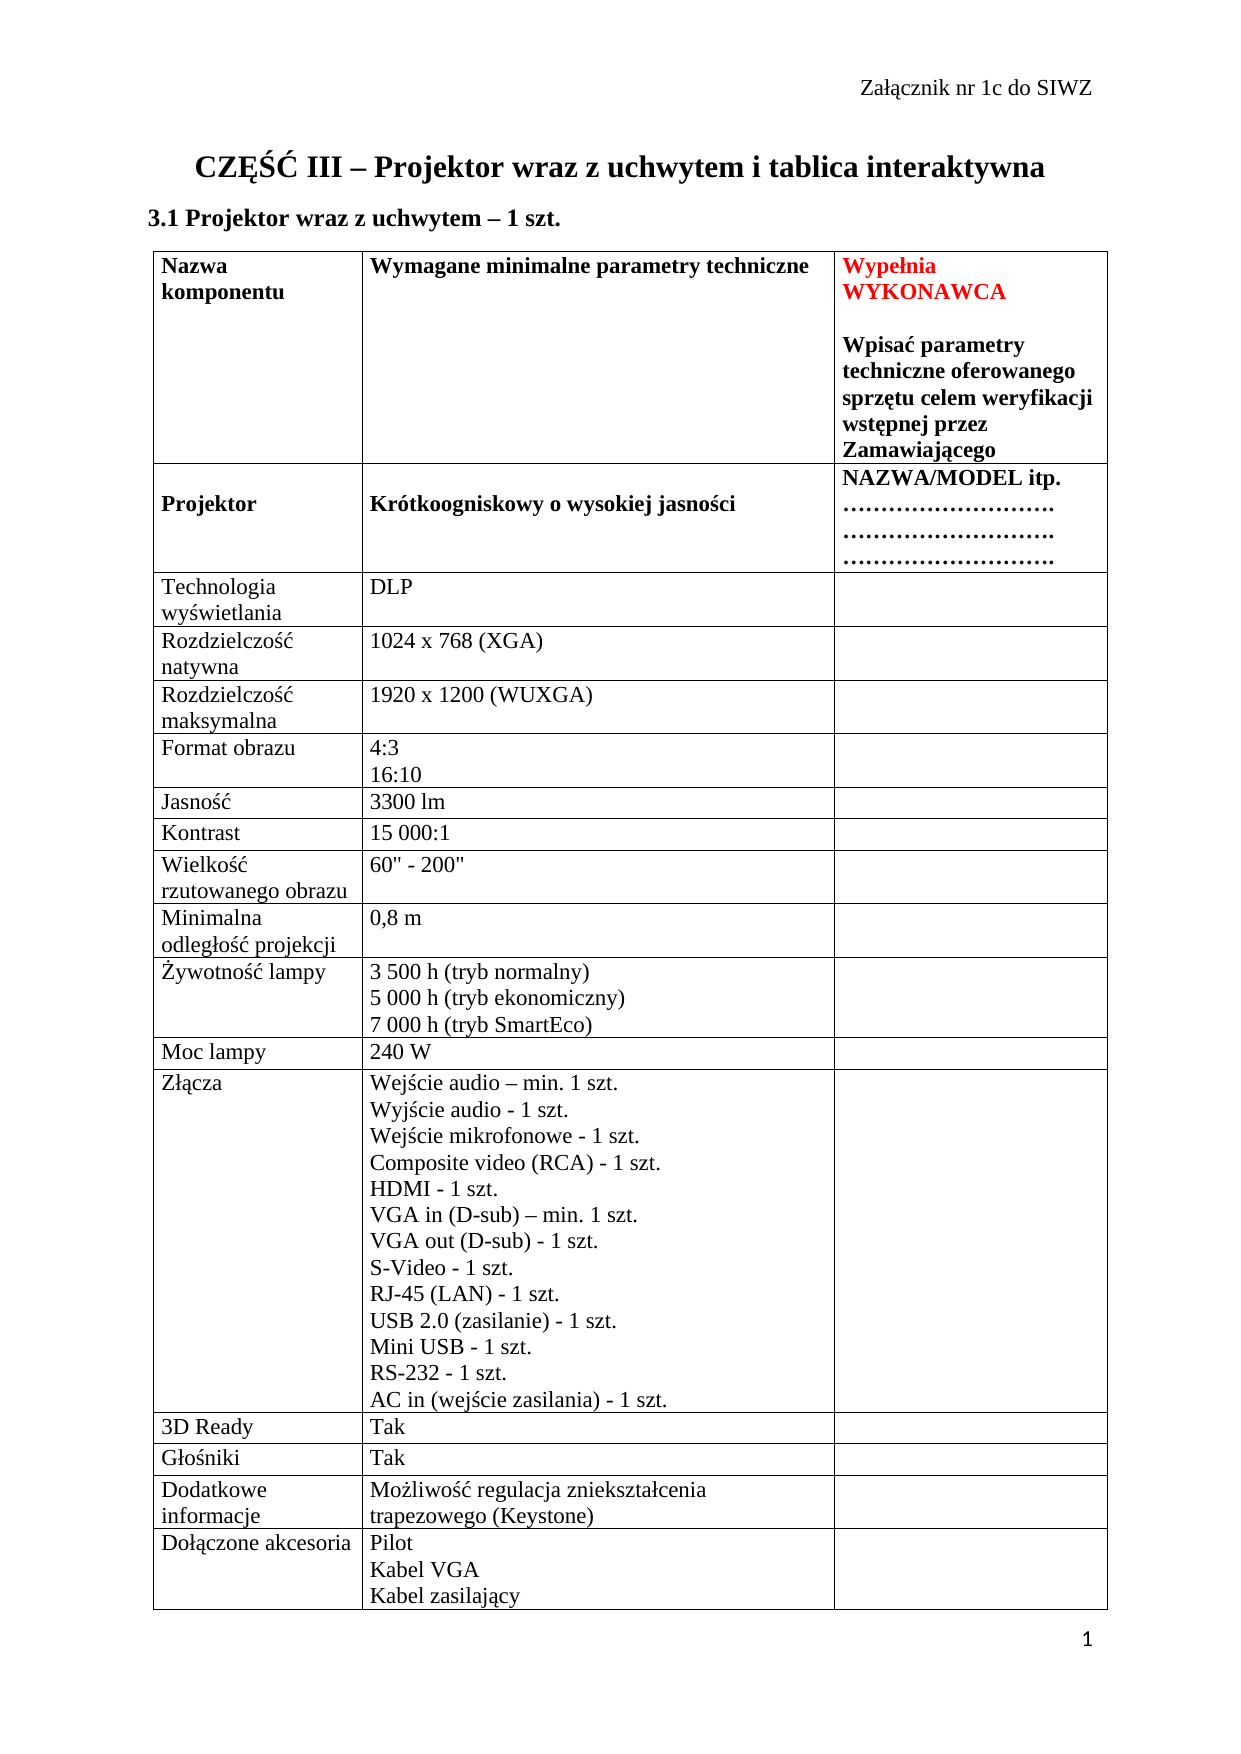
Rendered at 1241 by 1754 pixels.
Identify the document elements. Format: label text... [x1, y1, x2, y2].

table_cell [835, 573, 1107, 626]
table_cell [835, 681, 1107, 733]
table_cell 60" - 200" [363, 851, 834, 903]
table_cell Rozdzielczość natywna [154, 627, 362, 679]
table_cell Wielkość rzutowanego obrazu [154, 851, 362, 903]
table_header Wymagane minimalne parametry techniczne [363, 252, 834, 463]
table_cell Rozdzielczość maksymalna [154, 681, 362, 733]
text CZĘŚĆ III – Projektor wraz z uchwytem i tablica interaktywna [148, 148, 1092, 184]
table_cell 3 500 h (tryb normalny) 5 000 h (tryb ekonomiczny) 7 000 h (tryb SmartEco) [363, 958, 834, 1037]
table_cell [835, 958, 1107, 1037]
table_cell [835, 1038, 1107, 1068]
table_cell [835, 1413, 1107, 1443]
table_cell Głośniki [154, 1444, 362, 1474]
table_cell [835, 627, 1107, 679]
text 3.1 Projektor wraz z uchwytem – 1 szt. [148, 203, 1092, 232]
table_cell Tak [363, 1444, 834, 1474]
table_cell [835, 819, 1107, 849]
table_cell 15 000:1 [363, 819, 834, 849]
table_header Wypełnia WYKONAWCA Wpisać parametry techniczne oferowanego sprzętu celem weryfikacji wstępnej przez Zamawiającego [835, 252, 1107, 463]
table_cell [835, 1476, 1107, 1528]
table_cell 1920 x 1200 (WUXGA) [363, 681, 834, 733]
table_cell Projektor [154, 464, 362, 572]
table_cell Format obrazu [154, 734, 362, 787]
table_header Nazwa komponentu [154, 252, 362, 463]
table_cell Kontrast [154, 819, 362, 849]
table_cell Żywotność lampy [154, 958, 362, 1037]
table_cell NAZWA/MODEL itp. ………………………. ………………………. ………………………. [835, 464, 1107, 572]
table_cell [835, 788, 1107, 818]
table_cell Minimalna odległość projekcji [154, 904, 362, 957]
table_cell 3300 lm [363, 788, 834, 818]
table_cell Złącza [154, 1070, 362, 1412]
table_cell [835, 851, 1107, 903]
table_cell Dołączone akcesoria [154, 1529, 362, 1608]
table_cell [835, 904, 1107, 957]
table_cell DLP [363, 573, 834, 626]
table_cell 3D Ready [154, 1413, 362, 1443]
table_cell Dodatkowe informacje [154, 1476, 362, 1528]
table_cell [835, 1529, 1107, 1608]
table_cell 4:3 16:10 [363, 734, 834, 787]
table_cell Technologia wyświetlania [154, 573, 362, 626]
table_cell Możliwość regulacja zniekształcenia trapezowego‎ (Keystone) [363, 1476, 834, 1528]
table_cell 0,8 m [363, 904, 834, 957]
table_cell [363, 1529, 834, 1608]
table_cell [835, 734, 1107, 787]
table_cell Moc lampy [154, 1038, 362, 1068]
table_cell 1024 x 768 (XGA) [363, 627, 834, 679]
table_cell [835, 1444, 1107, 1474]
table_cell Wejście audio – min. 1 szt. Wyjście audio - 1 szt. Wejście mikrofonowe - 1 szt. Composite video (RCA) - 1 szt. HDMI - 1 szt. VGA in (D-sub) – min. 1 szt. VGA out (D-sub) - 1 szt. S-Video - 1 szt. RJ-45 (LAN) - 1 szt. USB 2.0 (zasilanie) - 1 szt. Mini USB - 1 szt. RS-232 - 1 szt. AC in (wejście zasilania) - 1 szt. [363, 1070, 834, 1412]
table_cell [835, 1070, 1107, 1412]
table_cell 240 W [363, 1038, 834, 1068]
table_cell Krótkoogniskowy o wysokiej jasności [363, 464, 834, 572]
table_cell Jasność [154, 788, 362, 818]
table_cell Tak [363, 1413, 834, 1443]
